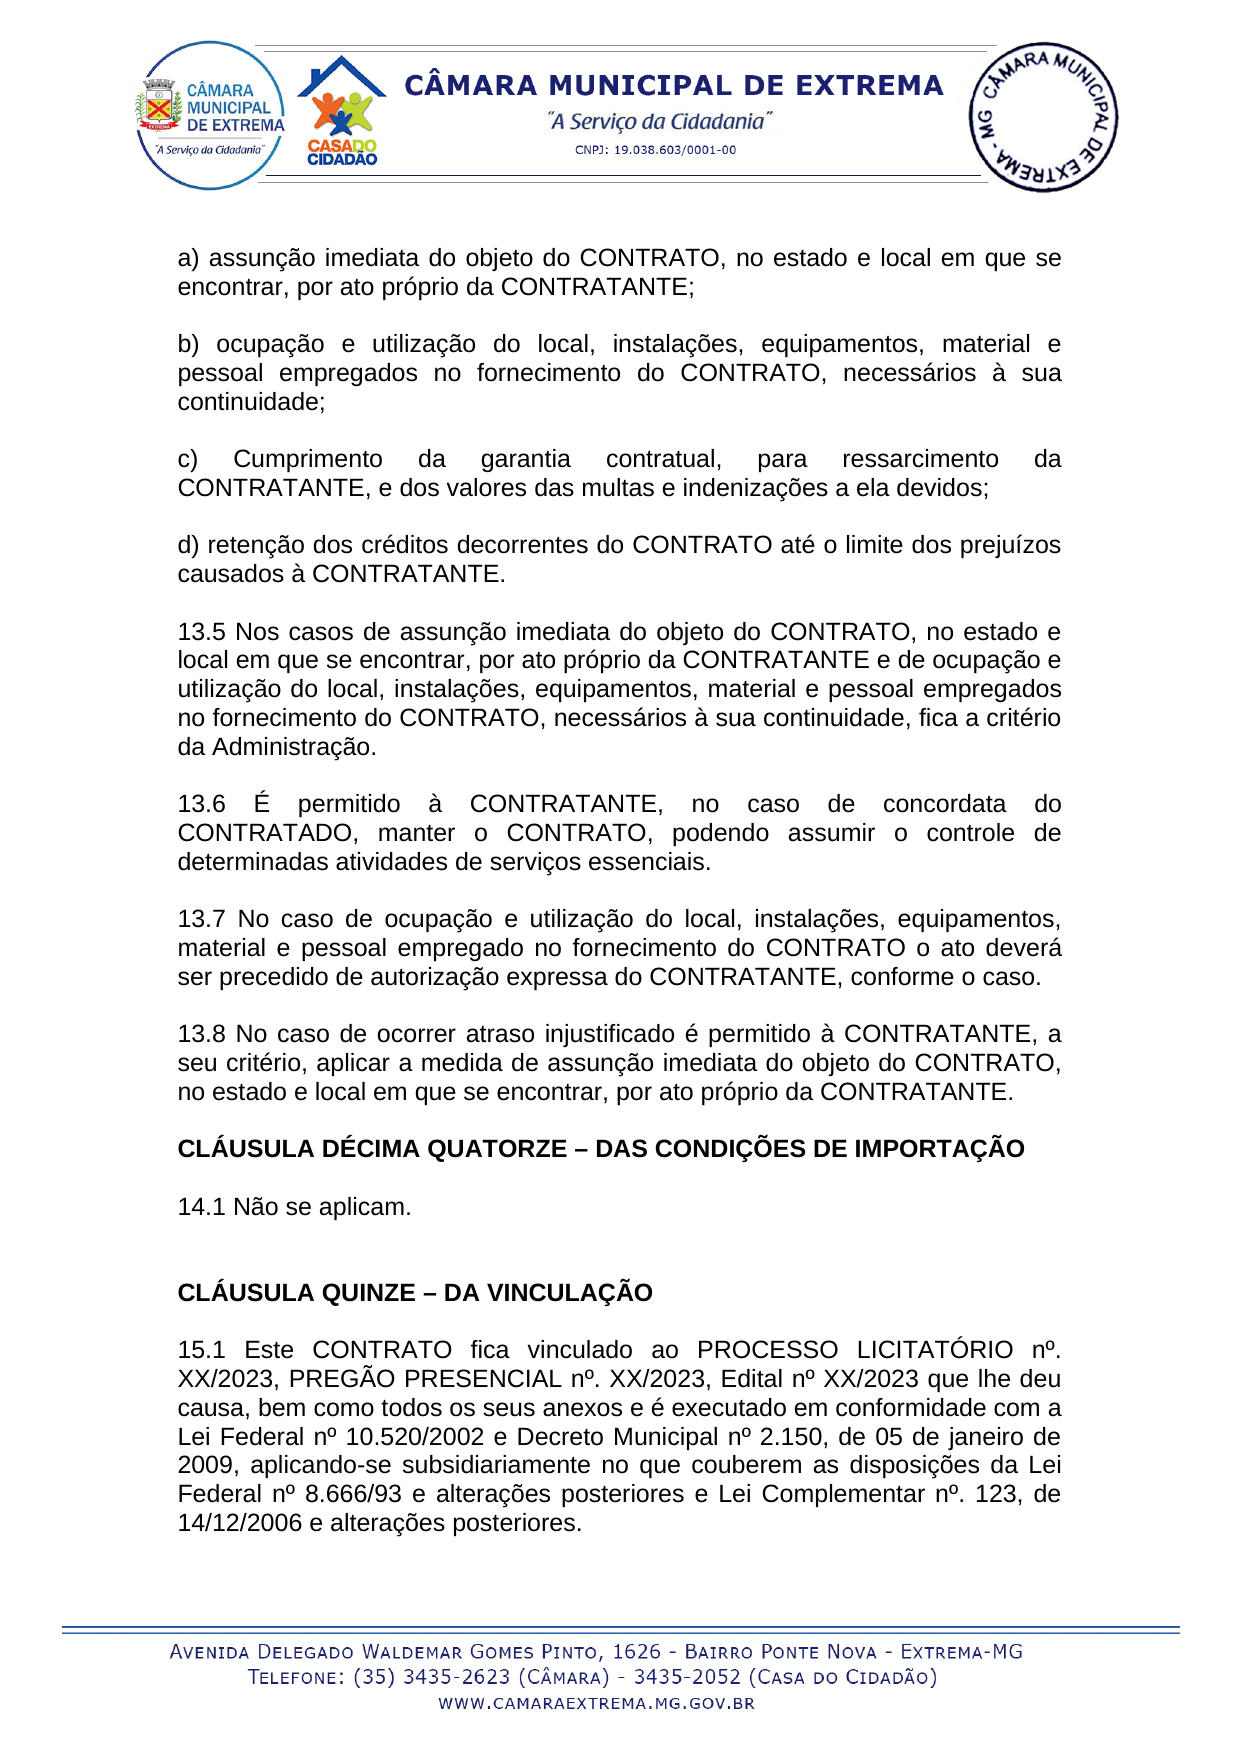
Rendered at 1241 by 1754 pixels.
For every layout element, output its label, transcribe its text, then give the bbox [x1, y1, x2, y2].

text 13.8 No caso de ocorrer atraso injustificado é permitido à CONTRATANTE, a seu critério, aplicar a medida de assunção imediata do objeto do CONTRATO, no estado e local em que se encontrar, por ato próprio da CONTRATANTE. [177, 1019, 1063, 1105]
text d) retenção dos créditos decorrentes do CONTRATO até o limite dos prejuízos causados à CONTRATANTE. [177, 530, 1063, 588]
picture [124, 30, 1123, 221]
text a) assunção imediata do objeto do CONTRATO, no estado e local em que se encontrar, por ato próprio da CONTRATANTE; [177, 243, 1063, 300]
text CLÁUSULA DÉCIMA QUATORZE – DAS CONDIÇÕES DE IMPORTAÇÃO [177, 1134, 1063, 1163]
text c) Cumprimento da garantia contratual, para ressarcimento da CONTRATANTE, e dos valores das multas e indenizações a ela devidos; [177, 444, 1063, 501]
text 13.5 Nos casos de assunção imediata do objeto do CONTRATO, no estado e local em que se encontrar, por ato próprio da CONTRATANTE e de ocupação e utilização do local, instalações, equipamentos, material e pessoal empregados no fornecimento do CONTRATO, necessários à sua continuidade, fica a critério da Administração. [177, 616, 1063, 760]
text 14.1 Não se aplicam. [177, 1191, 1063, 1220]
text b) ocupação e utilização do local, instalações, equipamentos, material e pessoal empregados no fornecimento do CONTRATO, necessários à sua continuidade; [177, 329, 1063, 415]
picture [46, 1615, 1194, 1724]
text 13.6 É permitido à CONTRATANTE, no caso de concordata do CONTRATADO, manter o CONTRATO, podendo assumir o controle de determinadas atividades de serviços essenciais. [177, 789, 1063, 875]
text 13.7 No caso de ocupação e utilização do local, instalações, equipamentos, material e pessoal empregado no fornecimento do CONTRATO o ato deverá ser precedido de autorização expressa do CONTRATANTE, conforme o caso. [177, 904, 1063, 990]
text 15.1 Este CONTRATO fica vinculado ao PROCESSO LICITATÓRIO nº. XX/2023, PREGÃO PRESENCIAL nº. XX/2023, Edital nº XX/2023 que lhe deu causa, bem como todos os seus anexos e é executado em conformidade com a Lei Federal nº 10.520/2002 e Decreto Municipal nº 2.150, de 05 de janeiro de 2009, aplicando-se subsidiariamente no que couberem as disposições da Lei Federal nº 8.666/93 e alterações posteriores e Lei Complementar nº. 123, de 14/12/2006 e alterações posteriores. [177, 1335, 1063, 1536]
text CLÁUSULA QUINZE – DA VINCULAÇÃO [177, 1278, 1063, 1306]
